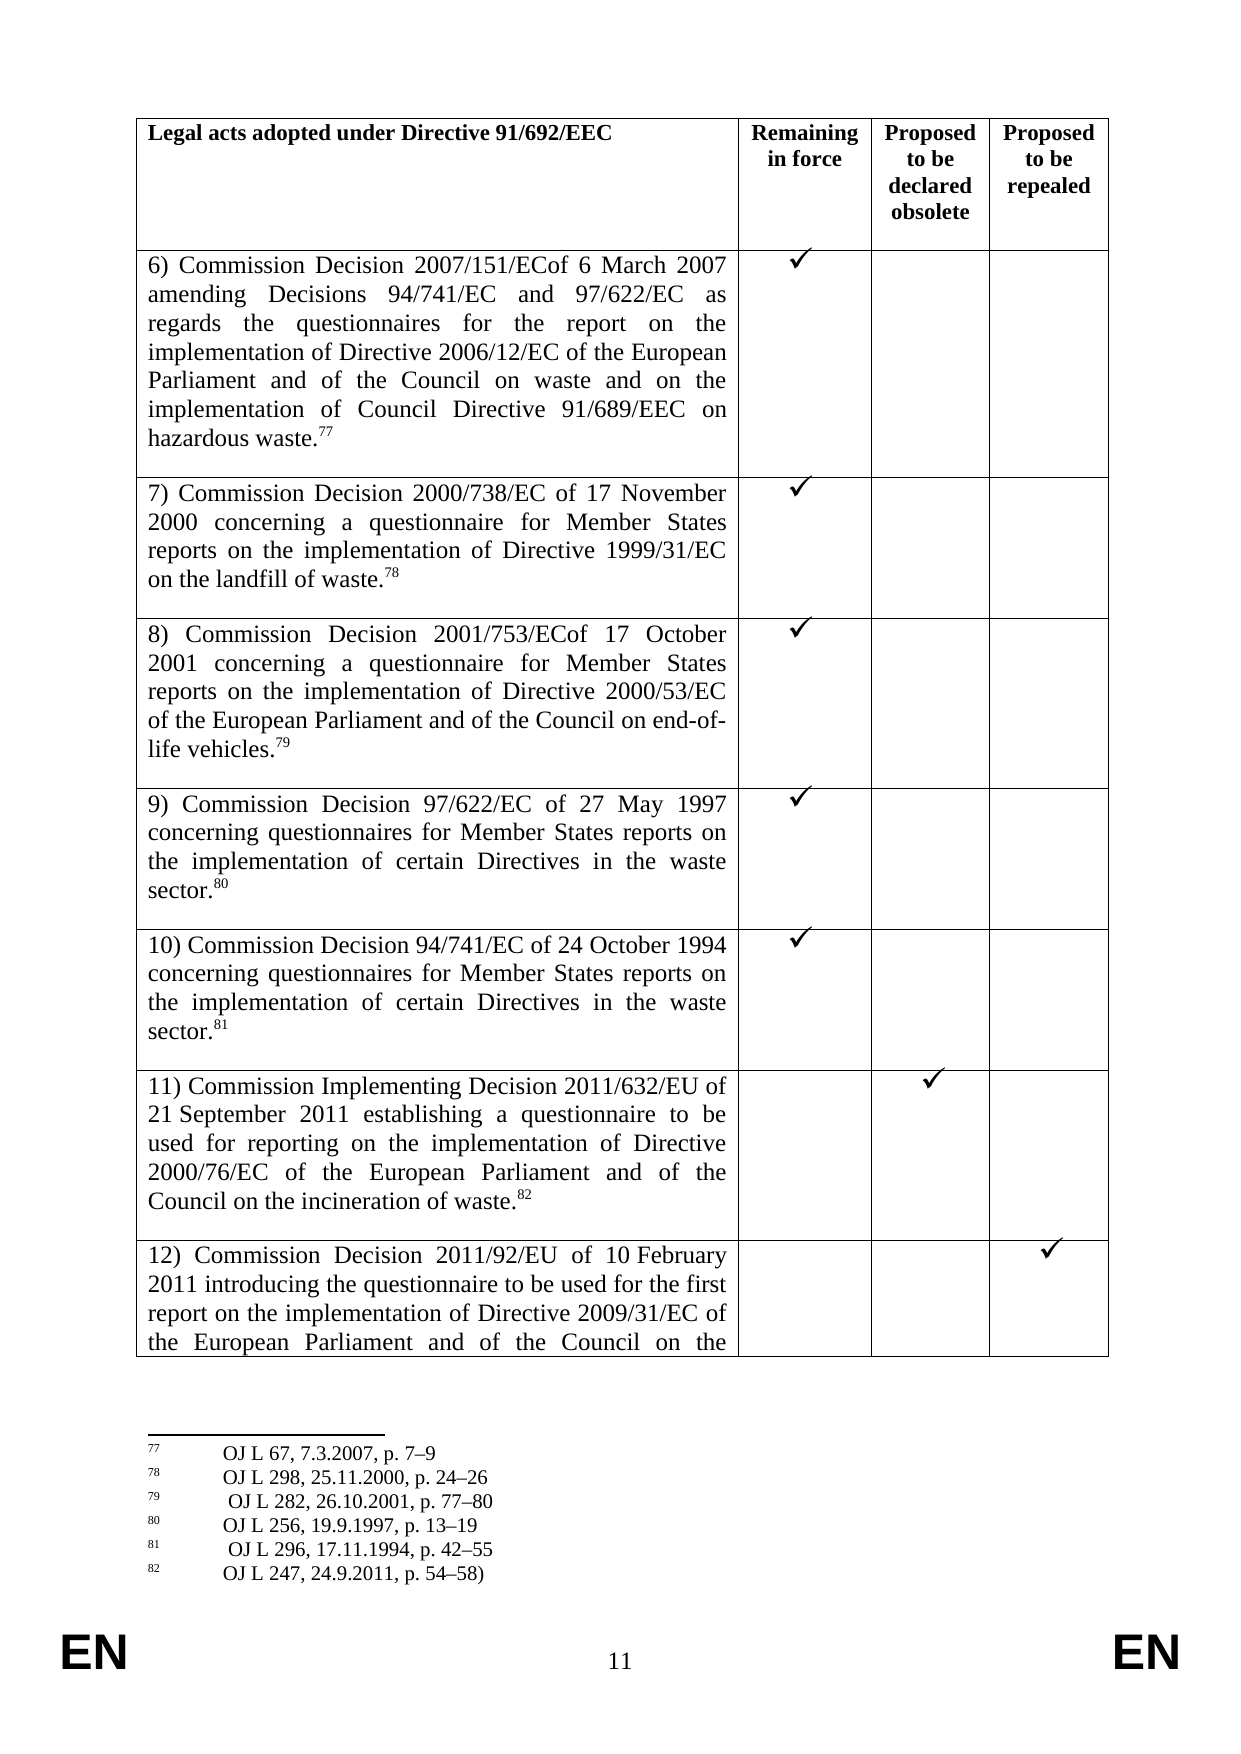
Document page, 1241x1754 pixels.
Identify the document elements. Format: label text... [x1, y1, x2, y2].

table_cell [990, 251, 1108, 477]
table_header Legal acts adopted under Directive 91/692/EEC [137, 119, 738, 249]
table_cell 7) Commission Decision 2000/738/EC of 17 November 2000 concerning a questionnaire for Member States reports on the implementation of Directive 1999/31/EC on the landfill of waste. [137, 478, 738, 618]
table_cell [872, 619, 989, 788]
table_cell [739, 789, 871, 929]
table_cell 6) Commission Decision 2007/151/ECof 6 March 2007 amending Decisions 94/741/EC and 97/622/EC as regards the questionnaires for the report on the implementation of Directive 2006/12/EC of the European Parliament and of the Council on waste and on the implementation of Council Directive 91/689/EEC on hazardous waste. [137, 251, 738, 477]
table_cell [872, 789, 989, 929]
table_cell [739, 1241, 871, 1356]
table_cell [872, 478, 989, 618]
table_cell [739, 1071, 871, 1239]
table_cell [872, 930, 989, 1070]
table_cell [990, 930, 1108, 1070]
table_cell 10) Commission Decision 94/741/EC of 24 October 1994 concerning questionnaires for Member States reports on the implementation of certain Directives in the waste sector. [137, 930, 738, 1070]
table_cell 8) Commission Decision 2001/753/ECof 17 October 2001 concerning a questionnaire for Member States reports on the implementation of Directive 2000/53/EC of the European Parliament and of the Council on end-of-life vehicles. [137, 619, 738, 788]
table_cell [872, 1071, 989, 1239]
table_cell [990, 478, 1108, 618]
table_cell 11) Commission Implementing Decision 2011/632/EU of 21 September 2011 establishing a questionnaire to be used for reporting on the implementation of Directive 2000/76/EC of the European Parliament and of the Council on the incineration of waste. [137, 1071, 738, 1239]
table_cell [739, 619, 871, 788]
table_cell [739, 251, 871, 477]
table_cell [990, 1241, 1108, 1356]
table_cell [872, 1241, 989, 1356]
table_cell 9) Commission Decision 97/622/EC of 27 May 1997 concerning questionnaires for Member States reports on the implementation of certain Directives in the waste sector. [137, 789, 738, 929]
table_cell [990, 789, 1108, 929]
table_cell [872, 251, 989, 477]
table_header Proposed to be repealed [990, 119, 1108, 249]
table_cell [739, 478, 871, 618]
table_cell [739, 930, 871, 1070]
table_cell [990, 1071, 1108, 1239]
table_header Remaining in force [739, 119, 871, 249]
table_cell [990, 619, 1108, 788]
table_header Proposed to be declared obsolete [872, 119, 989, 249]
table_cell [137, 1241, 738, 1356]
